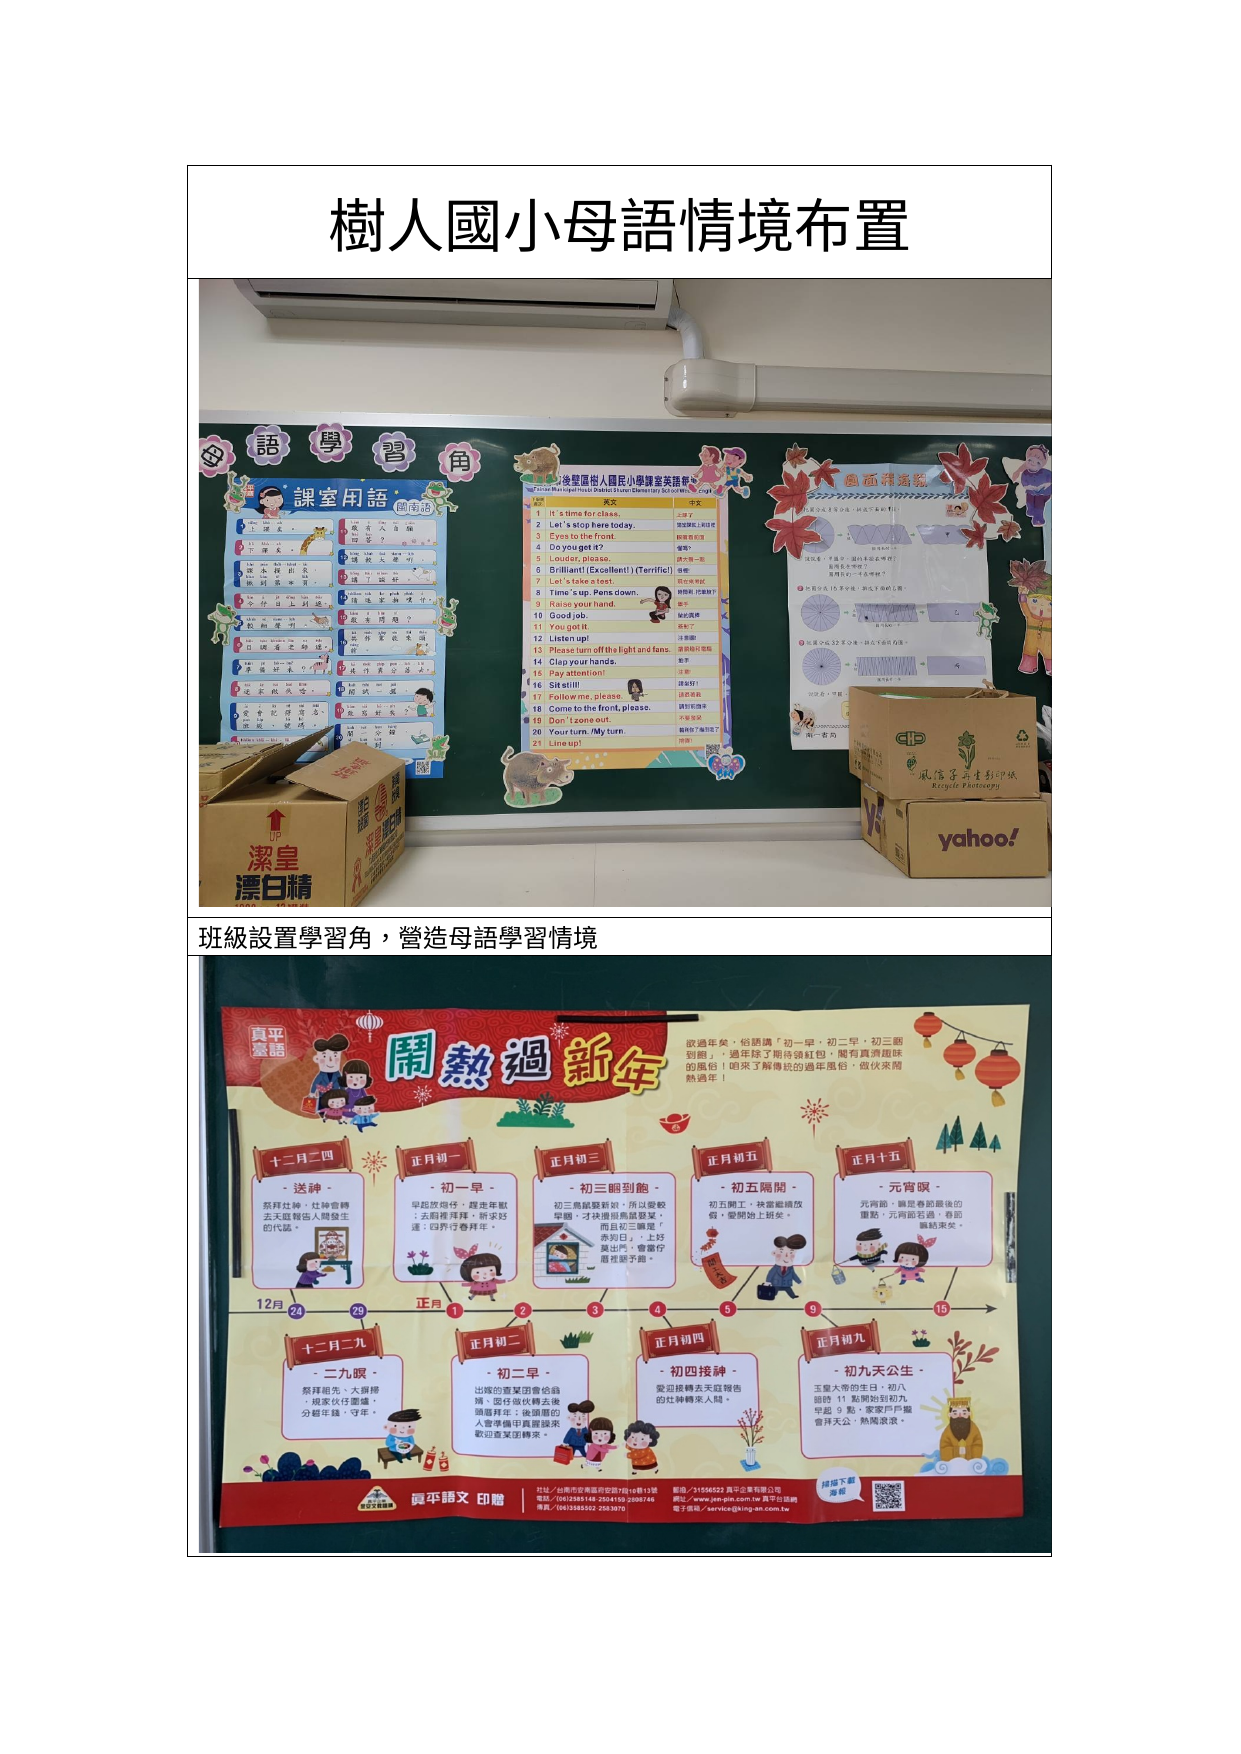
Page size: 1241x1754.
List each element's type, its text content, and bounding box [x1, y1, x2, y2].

picture [198, 279, 1052, 907]
picture [198, 956, 1052, 1553]
table_cell 班級設置學習角，營造母語學習情境 [188, 918, 1051, 955]
table_cell [188, 956, 1051, 1556]
table_header 樹人國小母語情境布置 [188, 166, 1051, 278]
table_cell [188, 279, 1051, 917]
